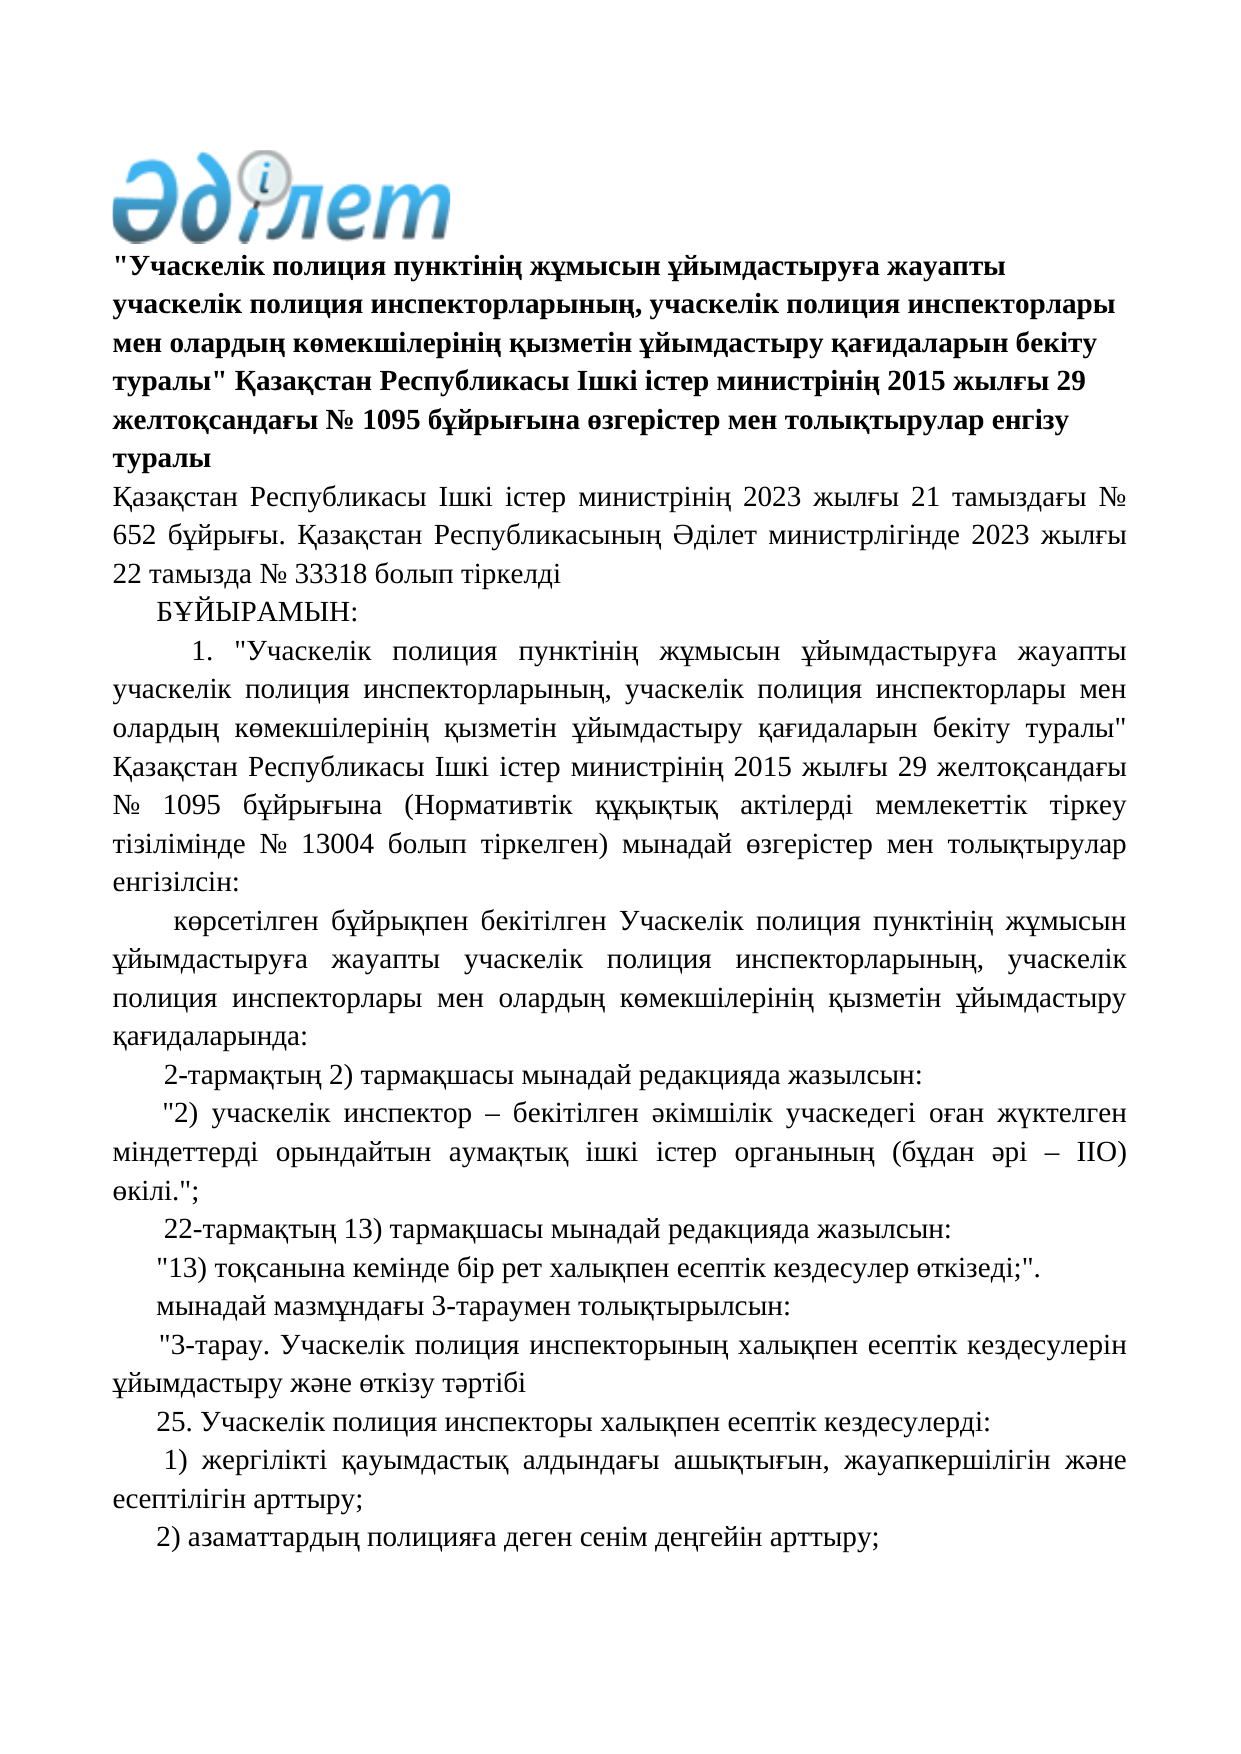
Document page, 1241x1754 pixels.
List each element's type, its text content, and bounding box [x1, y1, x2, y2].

text "2) учаскелік инспектор – бекітілген әкімшілік учаскедегі оған жүктелген міндеттерді орындайтын аумақтық ішкі істер органының (бұдан әрі – ІІО) өкілі."; [112, 1096, 1128, 1206]
text мынадай мазмұндағы 3-тараумен толықтырылсын: [112, 1288, 1128, 1322]
text 2) азаматтардың полицияға деген сенім деңгейін арттыру; [112, 1519, 1128, 1553]
text "3-тарау. Учаскелік полиция инспекторының халықпен есептік кездесулерін ұйымдастыру және өткізу тәртібі [112, 1327, 1128, 1399]
text көрсетілген бұйрықпен бекітілген Учаскелік полиция пунктінің жұмысын ұйымдастыруға жауапты учаскелік полиция инспекторларының, учаскелік полиция инспекторлары мен олардың көмекшілерінің қызметін ұйымдастыру қағидаларында: [112, 903, 1128, 1052]
text 22-тармақтың 13) тармақшасы мынадай редакцияда жазылсын: [112, 1211, 1128, 1245]
text 1) жергілікті қауымдастық алдындағы ашықтығын, жауапкершілігін және есептілігін арттыру; [112, 1442, 1128, 1514]
text "13) тоқсанына кемінде бір рет халықпен есептік кездесулер өткізеді;". [112, 1250, 1128, 1283]
text 25. Учаскелік полиция инспекторы халықпен есептік кездесулерді: [112, 1404, 1128, 1437]
text 2-тармақтың 2) тармақшасы мынадай редакцияда жазылсын: [112, 1057, 1128, 1091]
text Қазақстан Республикасы Ішкі істер министрінің 2023 жылғы 21 тамыздағы № 652 бұйрығы. Қазақстан Республикасының Әділет министрлігінде 2023 жылғы 22 тамызда № 33318 болып тіркелді [112, 479, 1128, 589]
text БҰЙЫРАМЫН: [112, 594, 1128, 628]
text "Учаскелік полиция пунктінің жұмысын ұйымдастыруға жауапты учаскелік полиция инспекторларының, учаскелік полиция инспекторлары мен олардың көмекшілерінің қызметін ұйымдастыру қағидаларын бекіту туралы" Қазақстан Республикасы Ішкі істер министрінің 2015 жылғы 29 желтоқсандағы № 1095 бұйрығына өзгерістер мен толықтырулар енгізу туралы [112, 248, 1128, 474]
text 1. "Учаскелік полиция пунктінің жұмысын ұйымдастыруға жауапты учаскелік полиция инспекторларының, учаскелік полиция инспекторлары мен олардың көмекшілерінің қызметін ұйымдастыру қағидаларын бекіту туралы" Қазақстан Республикасы Ішкі істер министрінің 2015 жылғы 29 желтоқсандағы № 1095 бұйрығына (Нормативтік құқықтық актілерді мемлекеттік тіркеу тізілімінде № 13004 болып тіркелген) мынадай өзгерістер мен толықтырулар енгізілсін: [112, 633, 1128, 898]
picture [112, 150, 451, 244]
